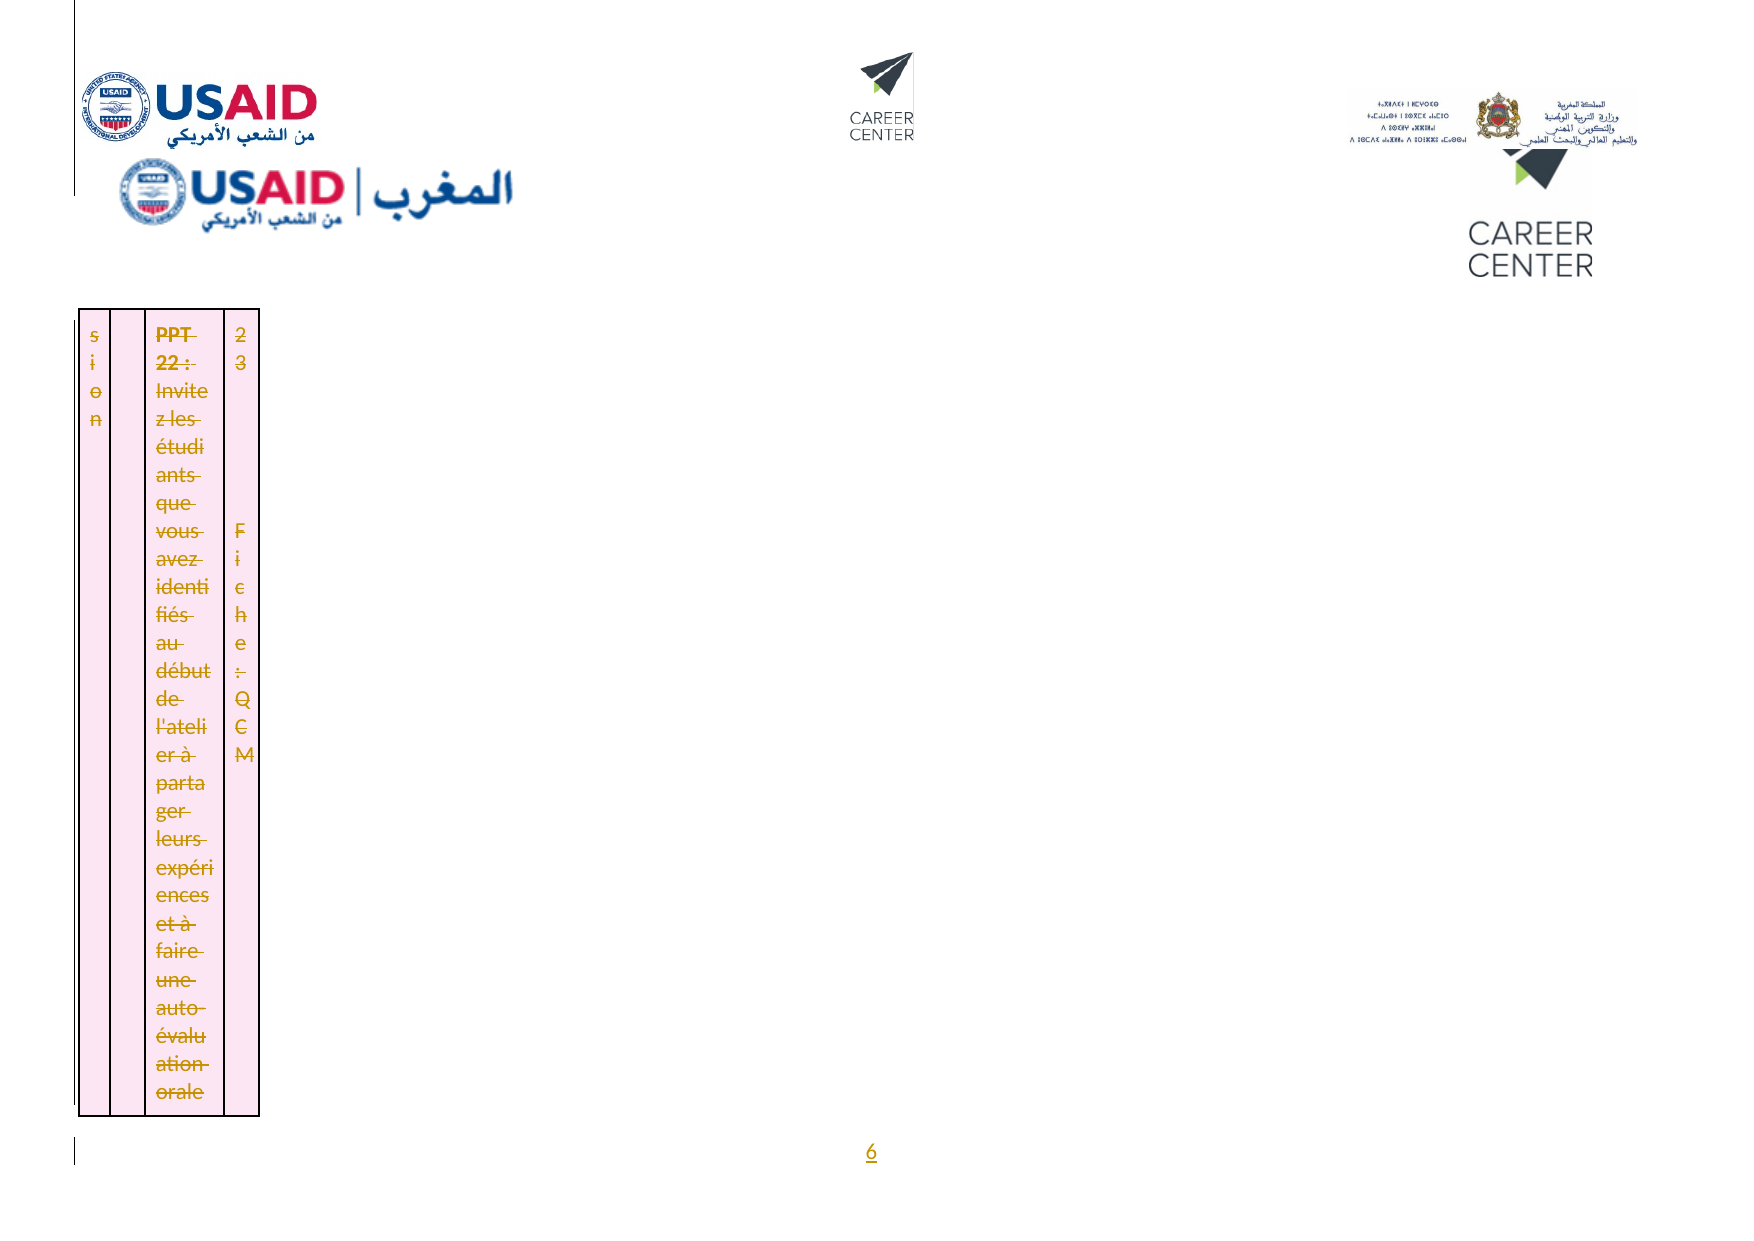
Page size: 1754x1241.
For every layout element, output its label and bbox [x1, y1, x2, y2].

picture [1347, 89, 1638, 277]
picture [51, 72, 634, 271]
picture [837, 40, 938, 149]
